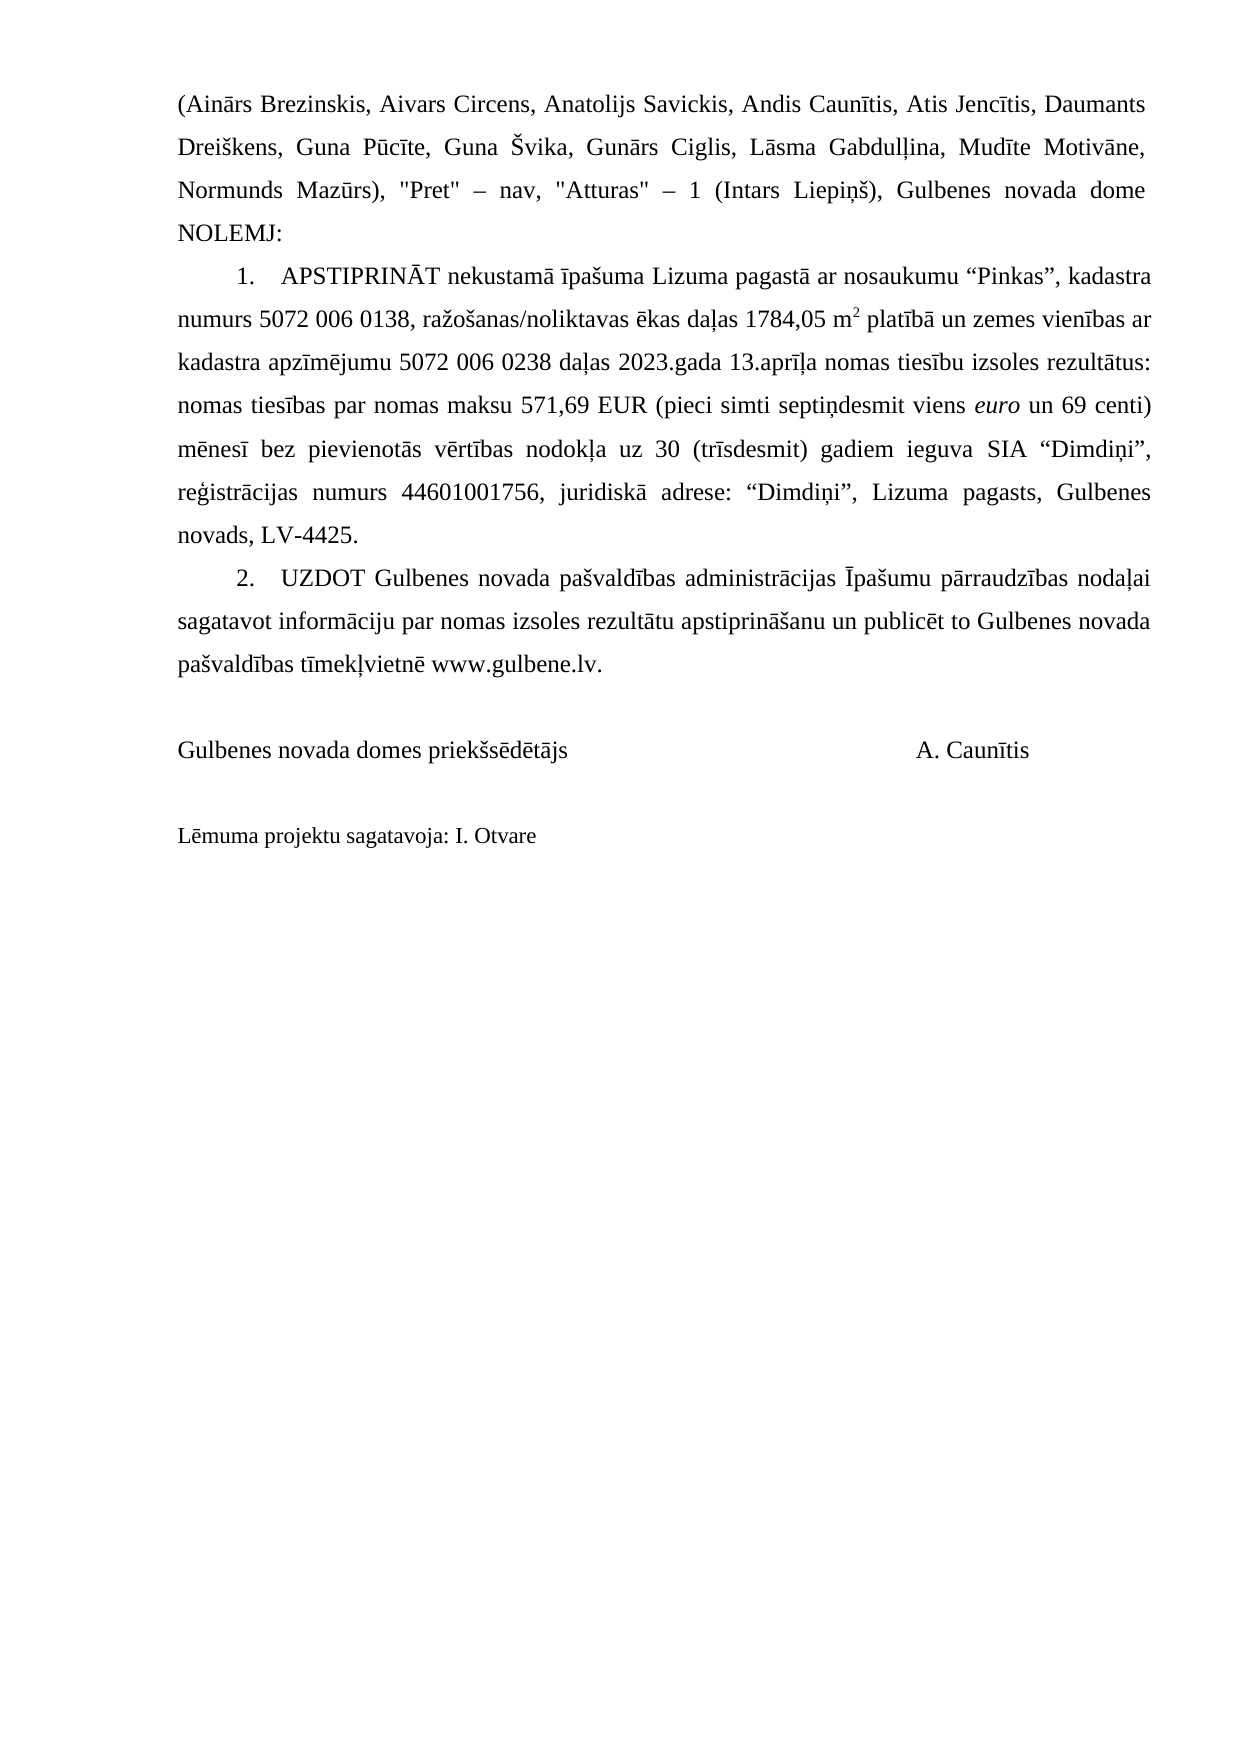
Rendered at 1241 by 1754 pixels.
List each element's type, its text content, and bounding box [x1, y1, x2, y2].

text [177, 89, 1147, 247]
text Gulbenes novada domes priekšsēdētājs A. Caunītis [177, 736, 1152, 764]
list UZDOT Gulbenes novada pašvaldības administrācijas Īpašumu pārraudzības nodaļai sagatavot informāciju par nomas izsoles rezultātu apstiprināšanu un publicēt to Gulbenes novada pašvaldības tīmekļvietnē www.gulbene.lv. [177, 563, 1152, 678]
text Lēmuma projektu sagatavoja: I. Otvare [177, 822, 1152, 848]
list APSTIPRINĀT nekustamā īpašuma Lizuma pagastā ar nosaukumu “Pinkas”, kadastra numurs 5072 006 0138, ražošanas/noliktavas ēkas daļas 1784,05 m2 platībā un zemes vienības ar kadastra apzīmējumu 5072 006 0238 daļas 2023.gada 13.aprīļa nomas tiesību izsoles rezultātus: nomas tiesības par nomas maksu 571,69 EUR (pieci simti septiņdesmit viens euro un 69 centi) mēnesī bez pievienotās vērtības nodokļa uz 30 (trīsdesmit) gadiem ieguva SIA “Dimdiņi”, reģistrācijas numurs 44601001756, juridiskā adrese: “Dimdiņi”, Lizuma pagasts, Gulbenes novads, LV-4425. [177, 261, 1152, 549]
